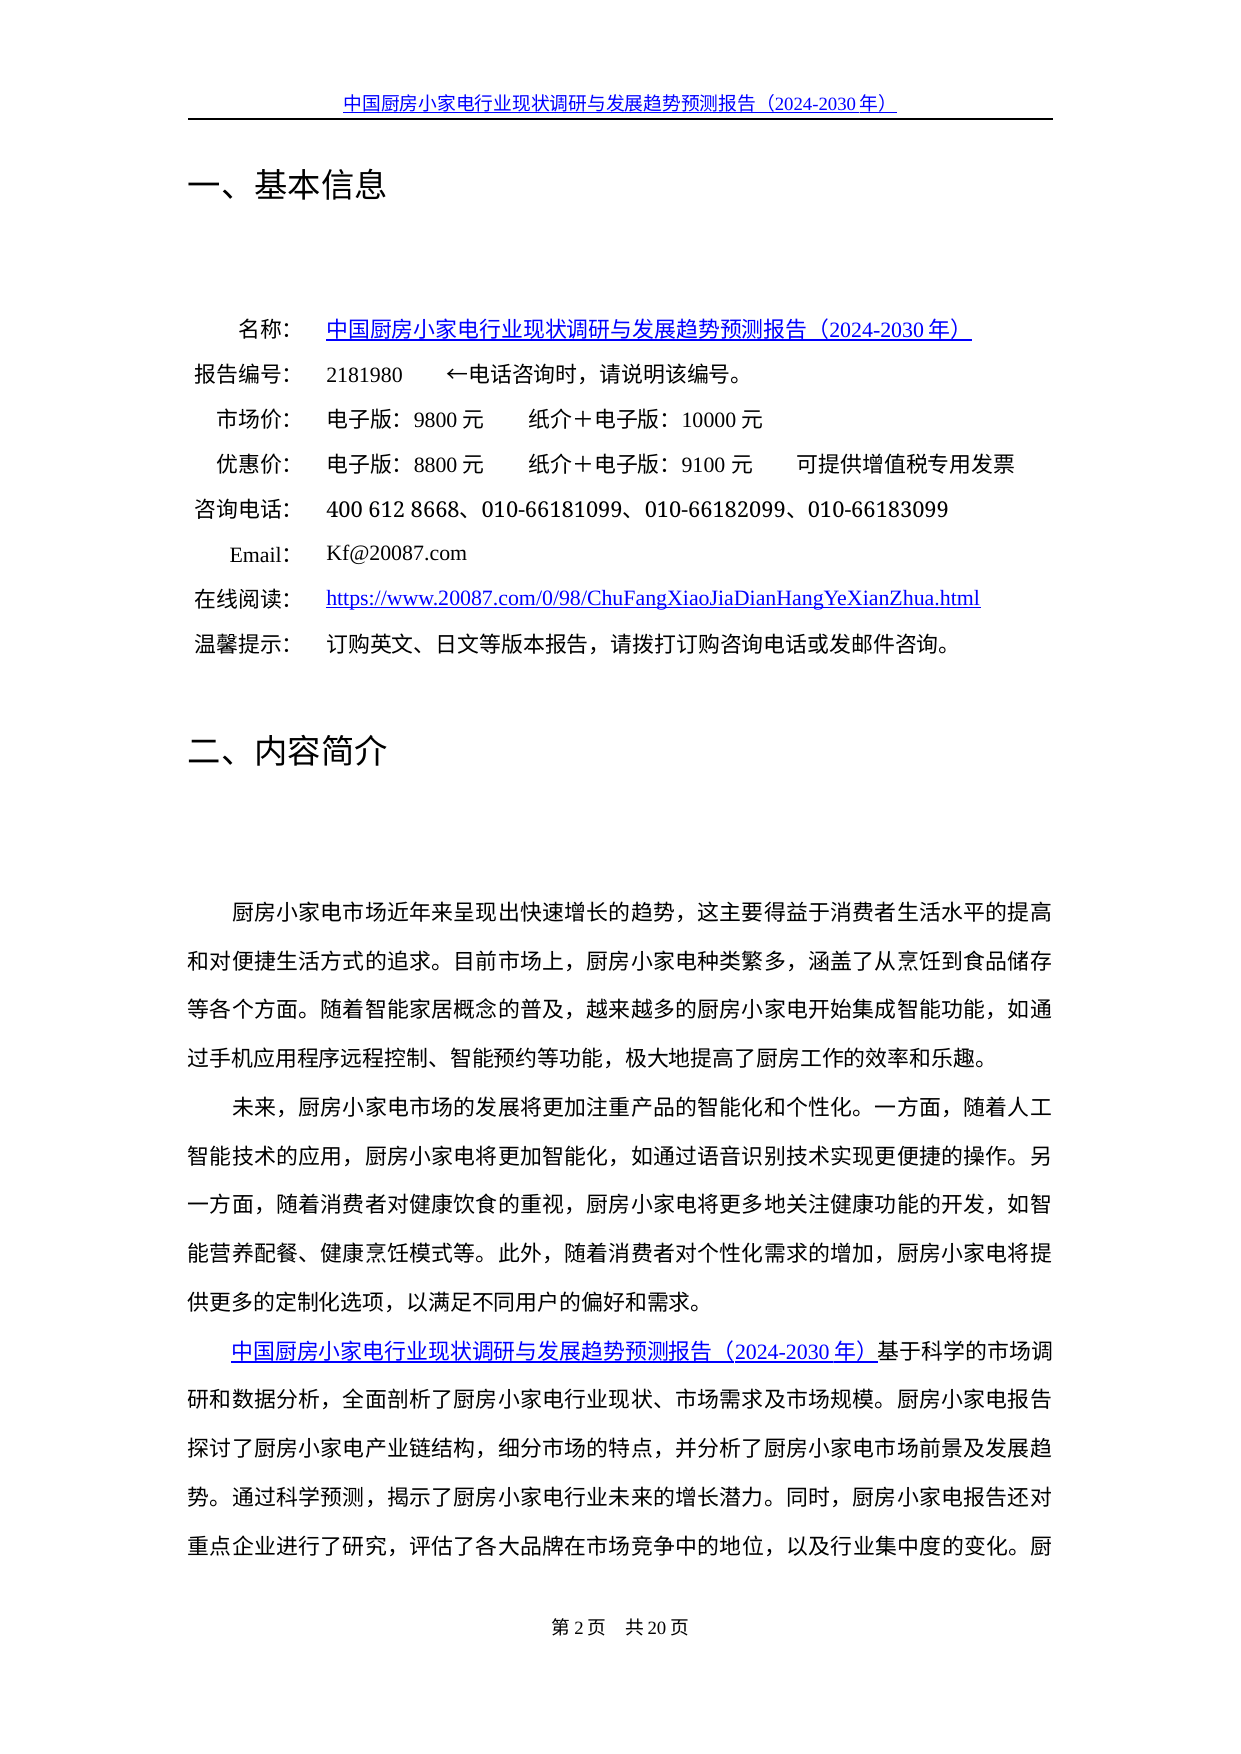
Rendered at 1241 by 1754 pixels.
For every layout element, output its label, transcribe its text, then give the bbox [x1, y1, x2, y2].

table_cell 订购英文、日文等版本报告，请拨打订购咨询电话或发邮件咨询。 [315, 627, 1073, 672]
title 二、内容简介 [187, 717, 1053, 782]
table_cell 电子版：9800 元 纸介＋电子版：10000 元 [315, 402, 1073, 447]
table_cell 400 612 8668、010-66181099、010-66182099、010-66183099 [315, 492, 1073, 537]
table_cell 在线阅读： [167, 582, 315, 627]
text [187, 894, 1053, 1561]
table_header 中国厨房小家电行业现状调研与发展趋势预测报告（2024-2030年） [315, 312, 1073, 357]
table_cell 优惠价： [167, 447, 315, 492]
table_cell 2181980 ←电话咨询时，请说明该编号。 [315, 357, 1073, 402]
table_header 名称： [167, 312, 315, 357]
table_cell Kf@20087.com [315, 537, 1073, 582]
table_cell 温馨提示： [167, 627, 315, 672]
table_cell Email： [167, 537, 315, 582]
title 一、基本信息 [187, 150, 1053, 215]
table_cell [315, 582, 1073, 627]
table_cell 电子版：8800 元 纸介＋电子版：9100 元 可提供增值税专用发票 [315, 447, 1073, 492]
table_cell 报告编号： [167, 357, 315, 402]
table_cell 市场价： [167, 402, 315, 447]
table_cell 咨询电话： [167, 492, 315, 537]
